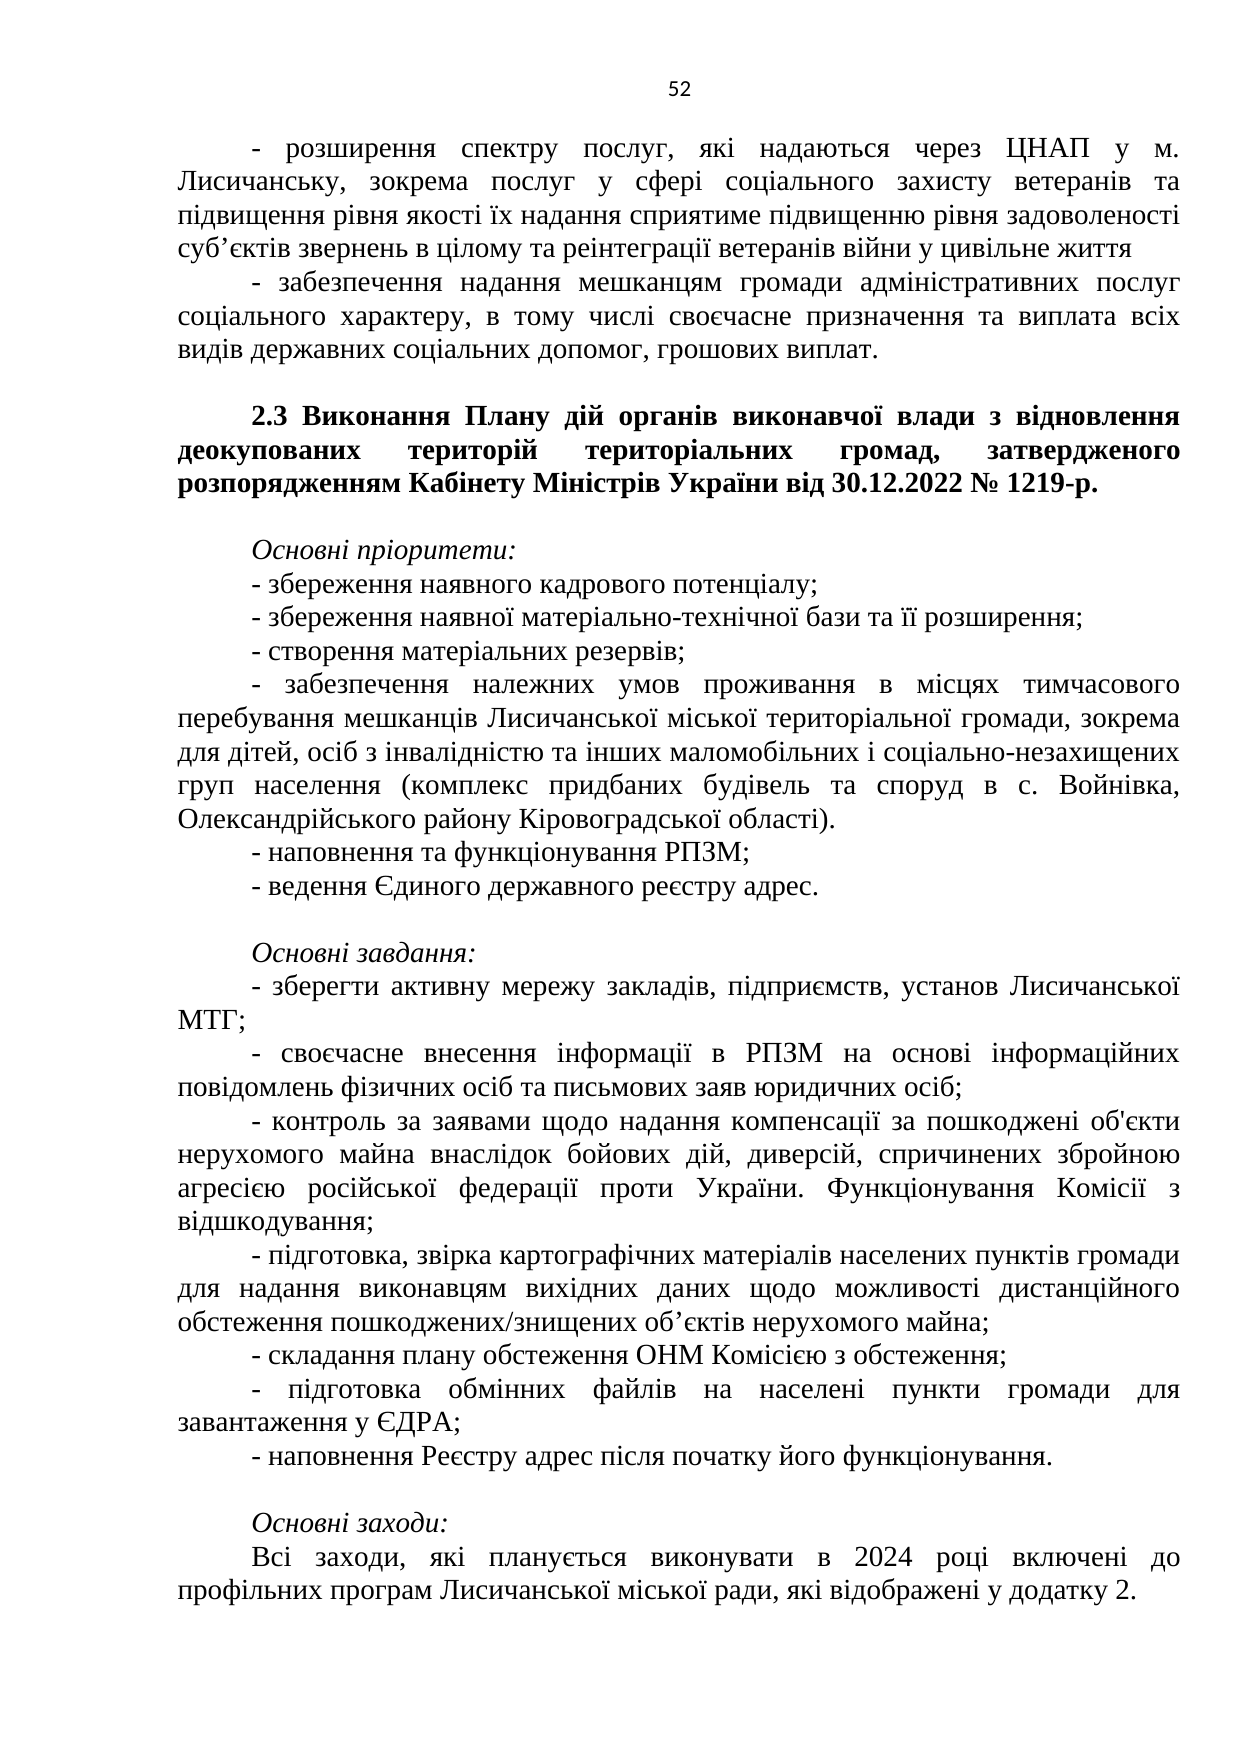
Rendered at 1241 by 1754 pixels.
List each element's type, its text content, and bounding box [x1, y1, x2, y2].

text - розширення спектру послуг, які надаються через ЦНАП у м. Лисичанську, зокрема послуг у сфері соціального захисту ветеранів та підвищення рівня якості їх надання сприятиме підвищенню рівня задоволеності суб’єктів звернень в цілому та реінтеграції ветеранів війни у цивільне життя [177, 130, 1181, 264]
text - підготовка, звірка картографічних матеріалів населених пунктів громади для надання виконавцям вихідних даних щодо можливості дистанційного обстеження пошкоджених/знищених об’єктів нерухомого майна; [177, 1237, 1181, 1337]
text - підготовка обмінних файлів на населені пункти громади для завантаження у ЄДРА; [177, 1371, 1181, 1438]
text - створення матеріальних резервів; [177, 633, 1181, 667]
text Основні заходи: [177, 1505, 1181, 1539]
text - наповнення та функціонування РПЗМ; [177, 834, 1181, 868]
text Основні завдання: [177, 935, 1181, 968]
text - зберегти активну мережу закладів, підприємств, установ Лисичанської МТГ; [177, 968, 1181, 1036]
text - збереження наявного кадрового потенціалу; [177, 566, 1181, 599]
text - забезпечення належних умов проживання в місцях тимчасового перебування мешканців Лисичанської міської територіальної громади, зокрема для дітей, осіб з інвалідністю та інших маломобільних і соціально-незахищених груп населення (комплекс придбаних будівель та споруд в с. Войнівка, Олександрійського району Кіровоградської області). [177, 667, 1181, 834]
text Основні пріоритети: [177, 532, 1181, 566]
text - складання плану обстеження ОНМ Комісією з обстеження; [177, 1337, 1181, 1371]
text - забезпечення надання мешканцям громади адміністративних послуг соціального характеру, в тому числі своєчасне призначення та виплата всіх видів державних соціальних допомог, грошових виплат. [177, 264, 1181, 365]
text Всі заходи, які планується виконувати в 2024 році включені до профільних програм Лисичанської міської ради, які відображені у додатку 2. [177, 1539, 1181, 1606]
text - збереження наявної матеріально-технічної бази та її розширення; [177, 599, 1181, 633]
text - наповнення Реєстру адрес після початку його функціонування. [177, 1438, 1181, 1472]
text - ведення Єдиного державного реєстру адрес. [177, 868, 1181, 901]
text 2.3 Виконання Плану дій органів виконавчої влади з відновлення деокупованих територій територіальних громад, затвердженого розпорядженням Кабінету Міністрів України від 30.12.2022 № 1219-р. [177, 398, 1181, 499]
text - своєчасне внесення інформації в РПЗМ на основі інформаційних повідомлень фізичних осіб та письмових заяв юридичних осіб; [177, 1036, 1181, 1103]
text - контроль за заявами щодо надання компенсації за пошкоджені об'єкти нерухомого майна внаслідок бойових дій, диверсій, спричинених збройною агресією російської федерації проти України. Функціонування Комісії з відшкодування; [177, 1103, 1181, 1237]
